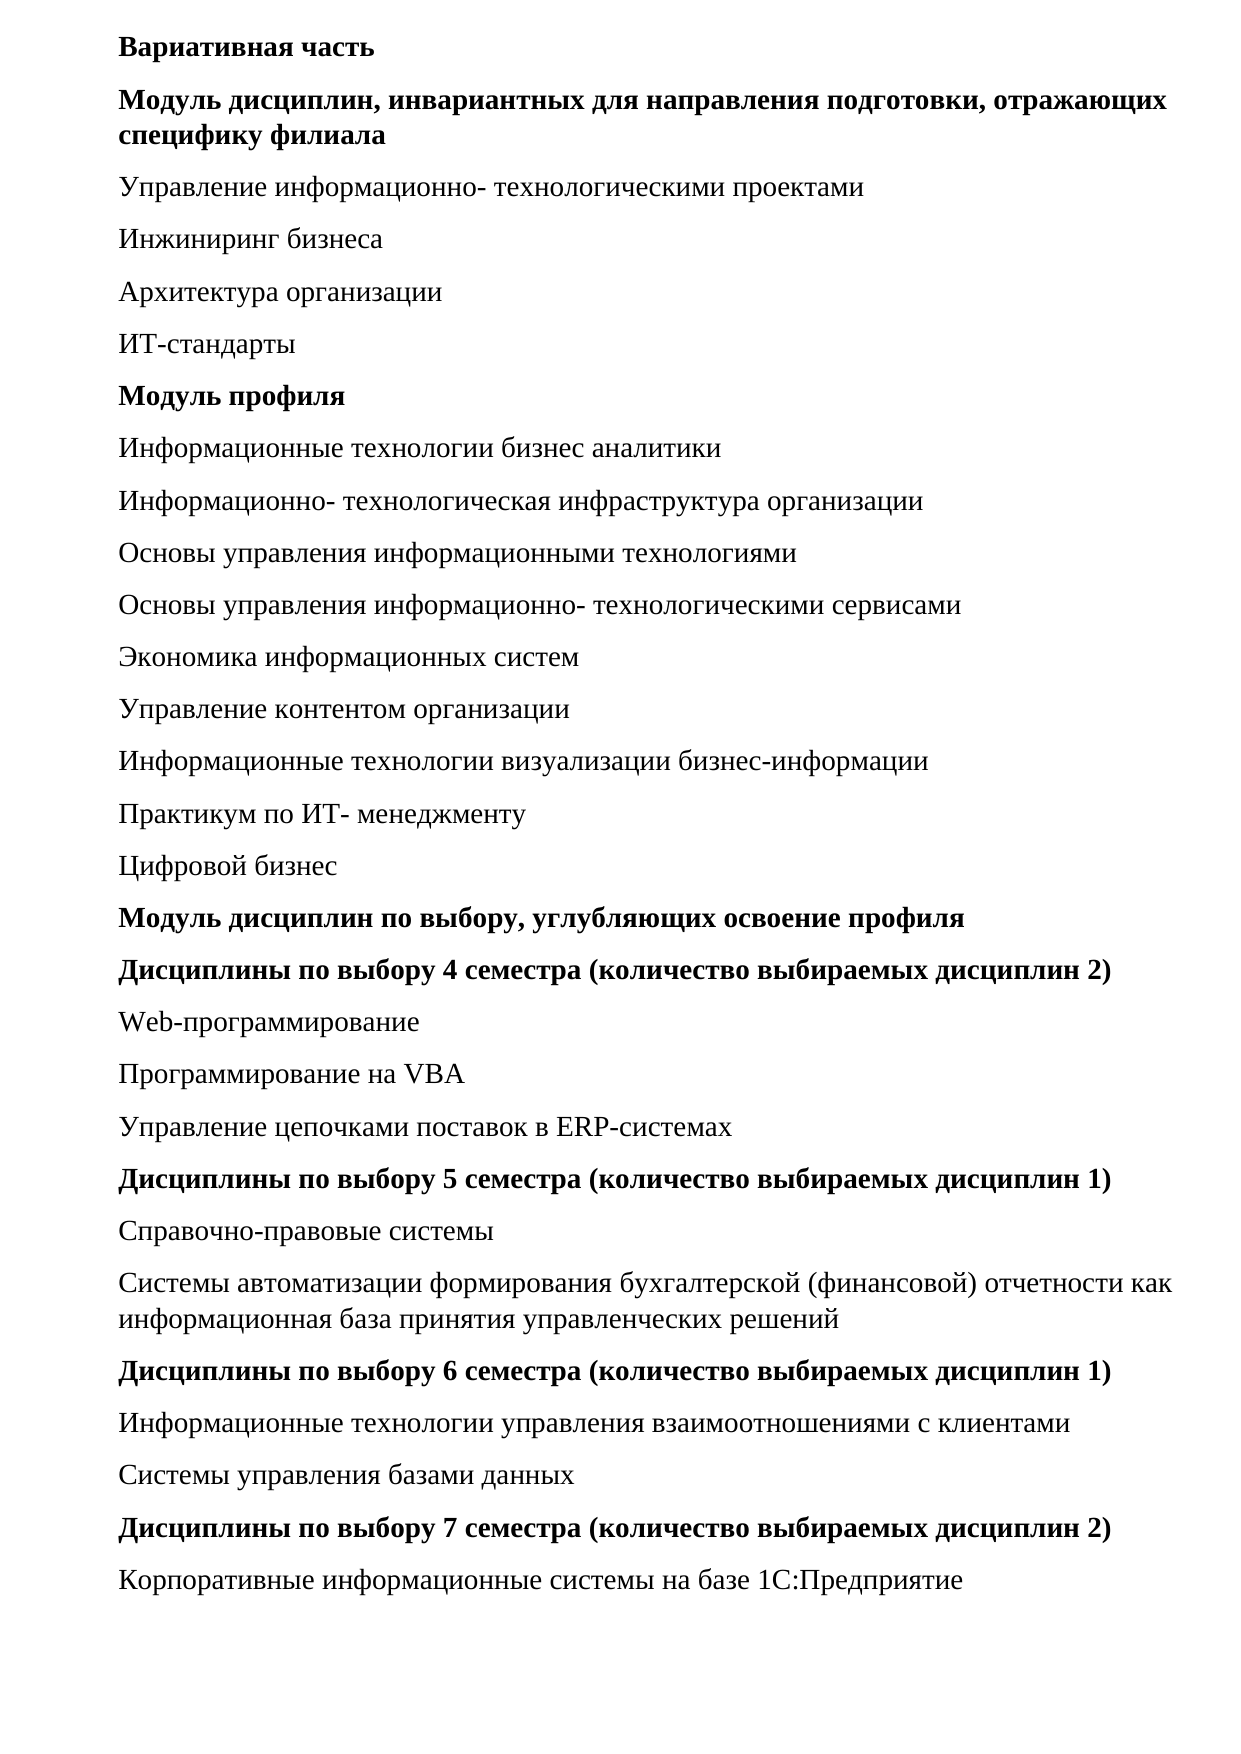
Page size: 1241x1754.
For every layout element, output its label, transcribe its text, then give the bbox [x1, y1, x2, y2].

text Справочно-правовые системы [118, 1213, 1181, 1247]
text Программирование на VBA [118, 1057, 1181, 1090]
text Модуль профиля [118, 378, 1181, 412]
text Экономика информационных систем [118, 639, 1181, 673]
text Управление информационно- технологическими проектами [118, 169, 1181, 203]
text Системы управления базами данных [118, 1457, 1181, 1491]
text Информационно- технологическая инфраструктура организации [118, 483, 1181, 516]
text Информационные технологии бизнес аналитики [118, 430, 1181, 464]
text Web-программирование [118, 1004, 1181, 1038]
text Основы управления информационно- технологическими сервисами [118, 587, 1181, 621]
text Информационные технологии визуализации бизнес-информации [118, 743, 1181, 777]
text Дисциплины по выбору 7 семестра (количество выбираемых дисциплин 2) [118, 1510, 1181, 1543]
text Дисциплины по выбору 6 семестра (количество выбираемых дисциплин 1) [118, 1353, 1181, 1387]
text Корпоративные информационные системы на базе 1С:Предприятие [118, 1562, 1181, 1595]
text Инжиниринг бизнеса [118, 222, 1181, 255]
text Управление цепочками поставок в ERP-системах [118, 1109, 1181, 1142]
text Архитектура организации [118, 274, 1181, 307]
text Вариативная часть [118, 29, 1181, 63]
text Модуль дисциплин, инвариантных для направления подготовки, отражающих специфику филиала [118, 82, 1181, 151]
text Цифровой бизнес [118, 848, 1181, 881]
text Управление контентом организации [118, 691, 1181, 725]
text Основы управления информационными технологиями [118, 535, 1181, 568]
text ИТ-стандарты [118, 326, 1181, 359]
text Модуль дисциплин по выбору, углубляющих освоение профиля [118, 900, 1181, 934]
text Практикум по ИТ- менеджменту [118, 796, 1181, 829]
text Информационные технологии управления взаимоотношениями с клиентами [118, 1405, 1181, 1439]
text Дисциплины по выбору 5 семестра (количество выбираемых дисциплин 1) [118, 1161, 1181, 1194]
text Дисциплины по выбору 4 семестра (количество выбираемых дисциплин 2) [118, 952, 1181, 986]
text Системы автоматизации формирования бухгалтерской (финансовой) отчетности как информационная база принятия управленческих решений [118, 1265, 1181, 1334]
